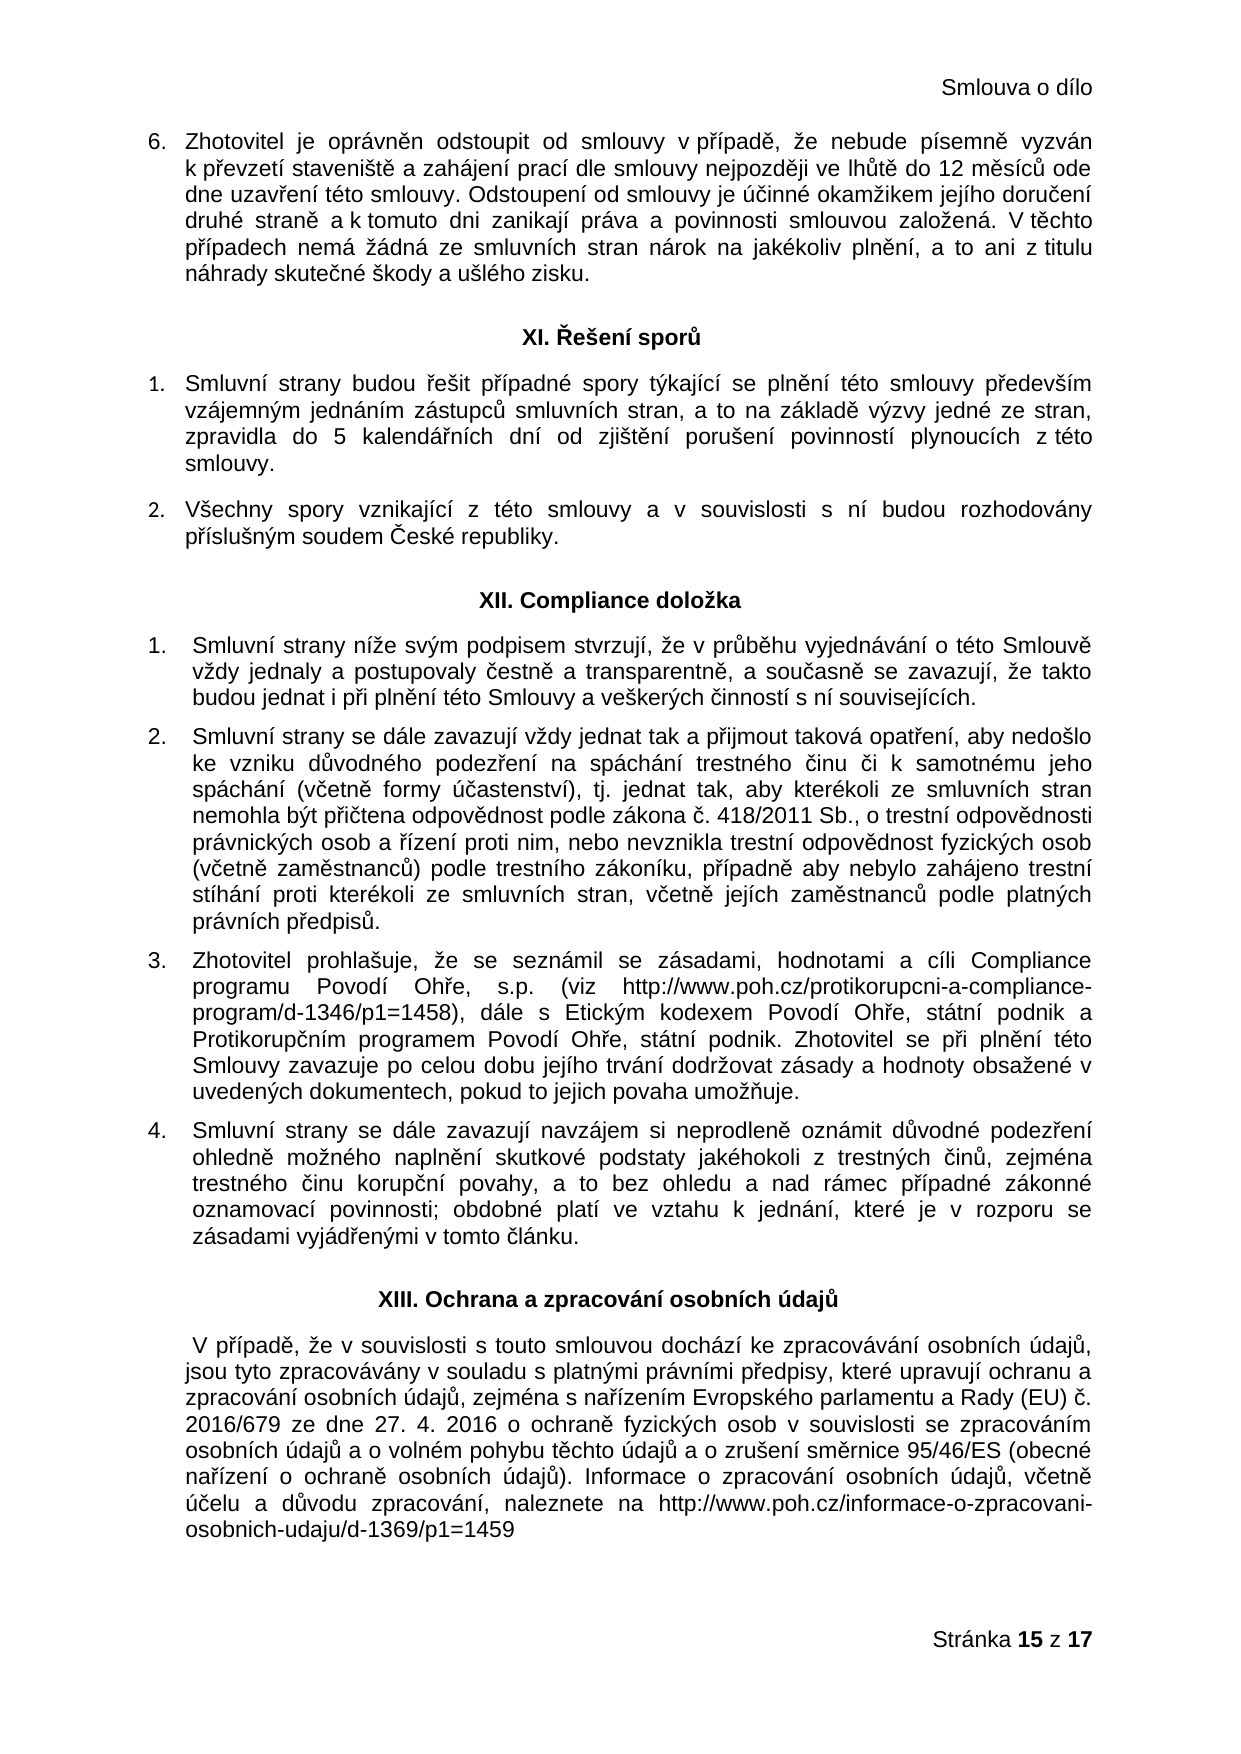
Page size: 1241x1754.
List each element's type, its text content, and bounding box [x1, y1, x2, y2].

list Smluvní strany se dále zavazují navzájem si neprodleně oznámit důvodné podezření ohledně možného naplnění skutkové podstaty jakéhokoli z trestných činů, zejména trestného činu korupční povahy, a to bez ohledu a nad rámec případné zákonné oznamovací povinnosti; obdobné platí ve vztahu k jednání, které je v rozporu se zásadami vyjádřenými v tomto článku. [148, 1117, 1093, 1249]
text Compliance doložka [148, 587, 1093, 613]
text Smluvní strany budou řešit případné spory týkající se plnění této smlouvy především vzájemným jednáním zástupců smluvních stran, a to na základě výzvy jedné ze stran, zpravidla do 5 kalendářních dní od zjištění porušení povinností plynoucích z této smlouvy. [148, 369, 1093, 476]
text Zhotovitel je oprávněn odstoupit od smlouvy v případě, že nebude písemně vyzván k převzetí staveniště a zahájení prací dle smlouvy nejpozději ve lhůtě do 12 měsíců ode dne uzavření této smlouvy. Odstoupení od smlouvy je účinné okamžikem jejího doručení druhé straně a k tomuto dni zanikají práva a povinnosti smlouvou založená. V těchto případech nemá žádná ze smluvních stran nárok na jakékoliv plnění, a to ani z titulu náhrady skutečné škody a ušlého zisku. [148, 128, 1093, 286]
list Smluvní strany se dále zavazují vždy jednat tak a přijmout taková opatření, aby nedošlo ke vzniku důvodného podezření na spáchání trestného činu či k samotnému jeho spáchání (včetně formy účastenství), tj. jednat tak, aby kterékoli ze smluvních stran nemohla být přičtena odpovědnost podle zákona č. 418/2011 Sb., o trestní odpovědnosti právnických osob a řízení proti nim, nebo nevznikla trestní odpovědnost fyzických osob (včetně zaměstnanců) podle trestního zákoníku, případně aby nebylo zahájeno trestní stíhání proti kterékoli ze smluvních stran, včetně jejích zaměstnanců podle platných právních předpisů. [148, 723, 1093, 934]
text Řešení sporů [148, 324, 1093, 350]
text Ochrana a zpracování osobních údajů [148, 1286, 1093, 1313]
text Všechny spory vznikající z této smlouvy a v souvislosti s ní budou rozhodovány příslušným soudem České republiky. [148, 495, 1093, 549]
list Smluvní strany níže svým podpisem stvrzují, že v průběhu vyjednávání o této Smlouvě vždy jednaly a postupovaly čestně a transparentně, a současně se zavazují, že takto budou jednat i při plnění této Smlouvy a veškerých činností s ní souvisejících. [148, 632, 1093, 711]
text V případě, že v souvislosti s touto smlouvou dochází ke zpracovávání osobních údajů, jsou tyto zpracovávány v souladu s platnými právními předpisy, které upravují ochranu a zpracování osobních údajů, zejména s nařízením Evropského parlamentu a Rady (EU) č. 2016/679 ze dne 27. 4. 2016 o ochraně fyzických osob v souvislosti se zpracováním osobních údajů a o volném pohybu těchto údajů a o zrušení směrnice 95/46/ES (obecné nařízení o ochraně osobních údajů). Informace o zpracování osobních údajů, včetně účelu a důvodu zpracování, naleznete na http://www.poh.cz/informace-o-zpracovani-osobnich-udaju/d-1369/p1=1459 [185, 1332, 1093, 1542]
list Zhotovitel prohlašuje, že se seznámil se zásadami, hodnotami a cíli Compliance programu Povodí Ohře, s.p. (viz http://www.poh.cz/protikorupcni-a-compliance-program/d-1346/p1=1458), dále s Etickým kodexem Povodí Ohře, státní podnik a Protikorupčním programem Povodí Ohře, státní podnik. Zhotovitel se při plnění této Smlouvy zavazuje po celou dobu jejího trvání dodržovat zásady a hodnoty obsažené v uvedených dokumentech, pokud to jejich povaha umožňuje. [148, 947, 1093, 1105]
